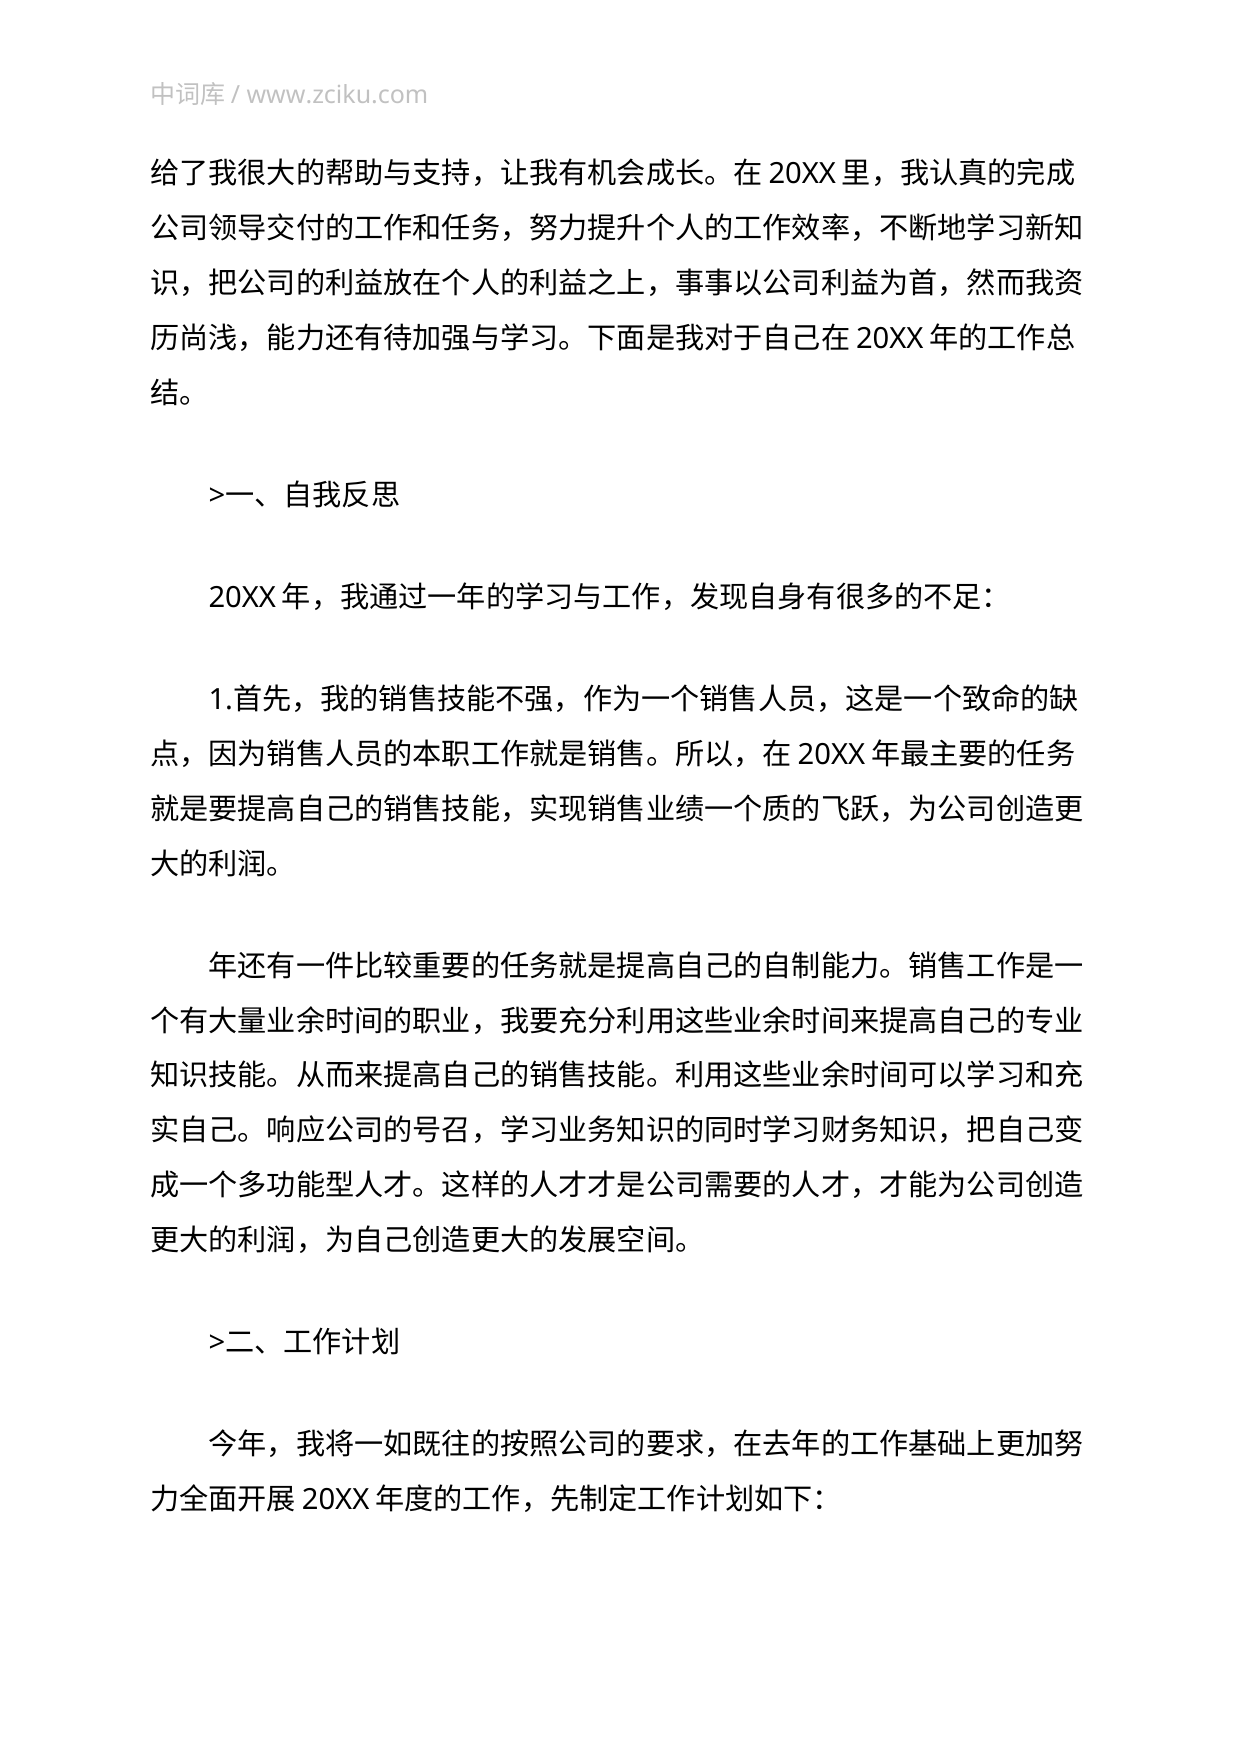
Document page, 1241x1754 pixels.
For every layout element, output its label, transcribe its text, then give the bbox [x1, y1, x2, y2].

text >一、自我反思 [150, 472, 1090, 514]
text 今年，我将一如既往的按照公司的要求，在去年的工作基础上更加努力全面开展20XX年度的工作，先制定工作计划如下： [150, 1420, 1090, 1518]
text 年还有一件比较重要的任务就是提高自己的自制能力。销售工作是一个有大量业余时间的职业，我要充分利用这些业余时间来提高自己的专业知识技能。从而来提高自己的销售技能。利用这些业余时间可以学习和充实自己。响应公司的号召，学习业务知识的同时学习财务知识，把自己变成一个多功能型人才。这样的人才才是公司需要的人才，才能为公司创造更大的利润，为自己创造更大的发展空间。 [150, 942, 1090, 1259]
text 20XX年，我通过一年的学习与工作，发现自身有很多的不足： [150, 573, 1090, 616]
text >二、工作计划 [150, 1318, 1090, 1361]
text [150, 150, 1090, 412]
text 1.首先，我的销售技能不强，作为一个销售人员，这是一个致命的缺点，因为销售人员的本职工作就是销售。所以，在20XX年最主要的任务就是要提高自己的销售技能，实现销售业绩一个质的飞跃，为公司创造更大的利润。 [150, 676, 1090, 883]
